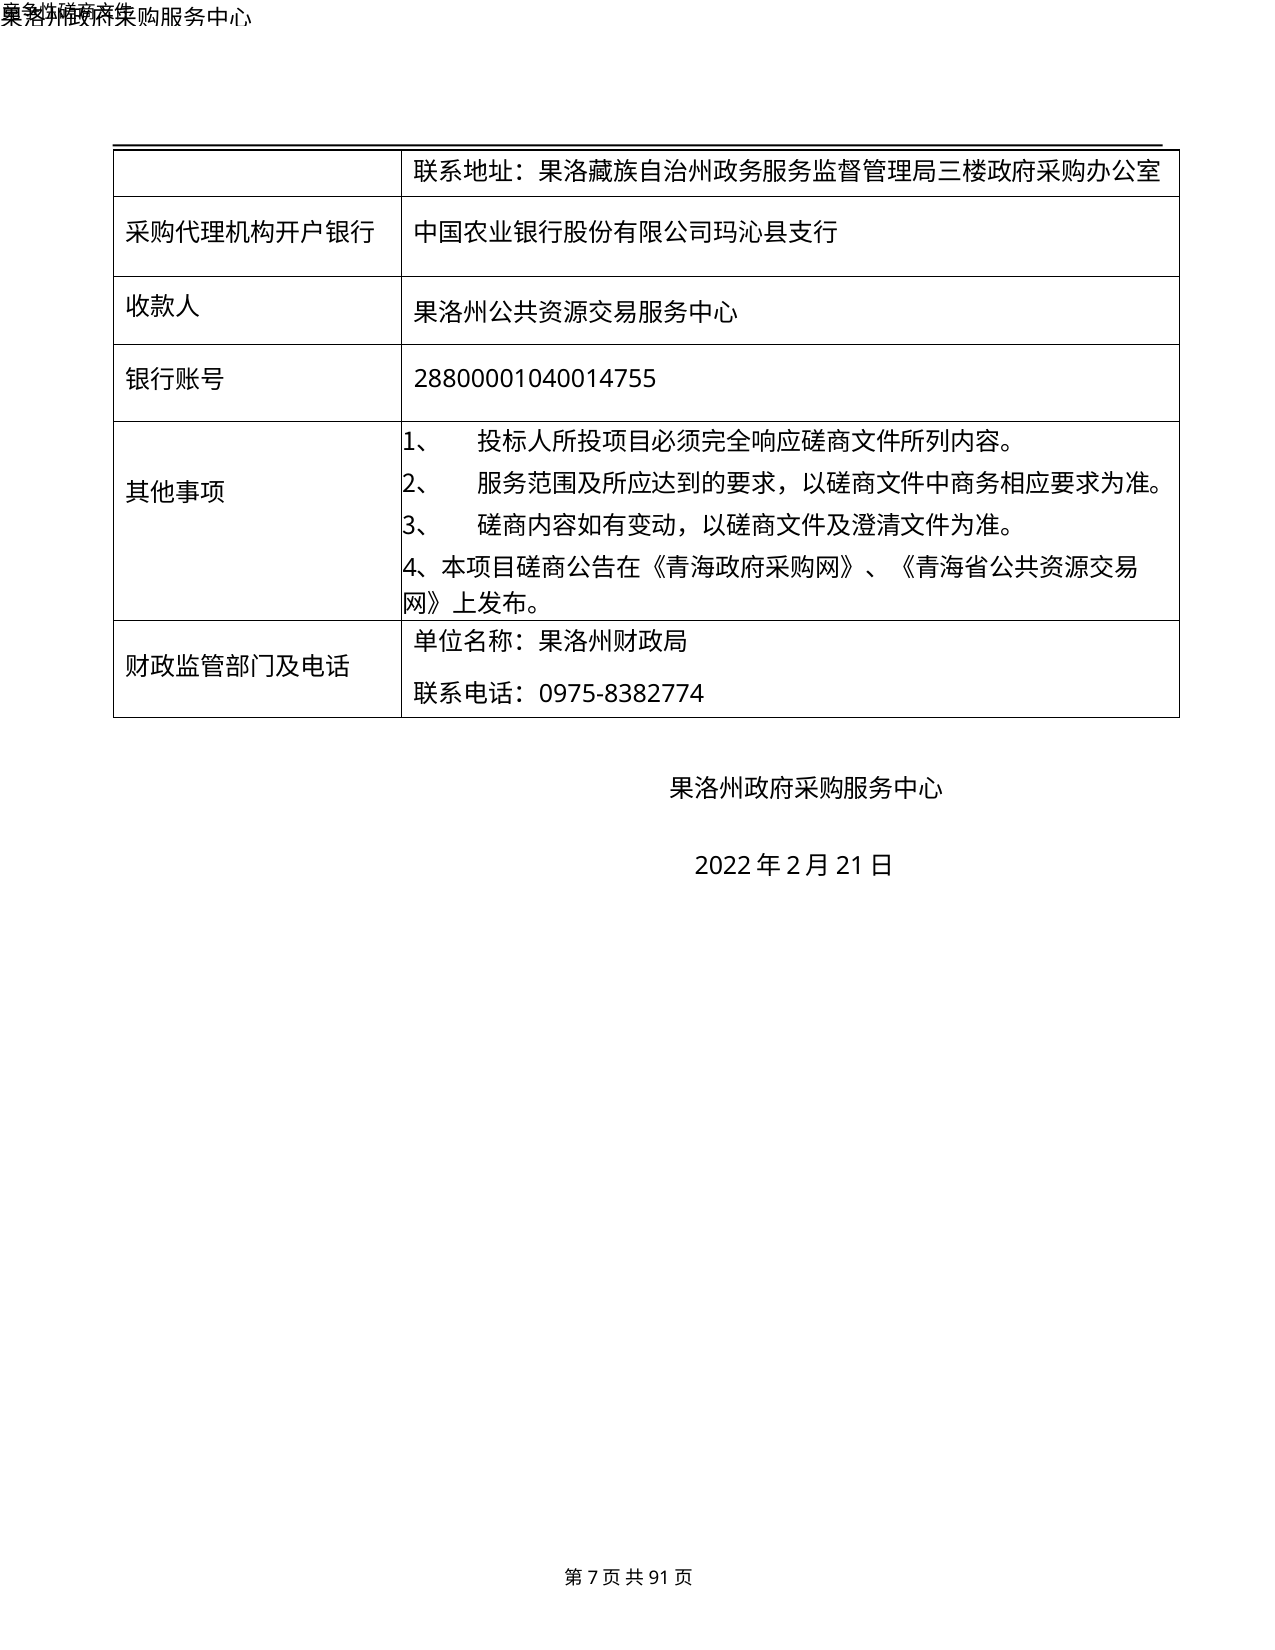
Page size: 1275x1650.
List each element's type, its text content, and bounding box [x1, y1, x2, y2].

table_cell 28800001040014755 [402, 345, 1179, 421]
table_cell 中国农业银行股份有限公司玛沁县支行 [402, 197, 1179, 276]
table_cell 银行账号 [114, 345, 401, 421]
table_cell 投标人所投项目必须完全响应磋商文件所列内容。 服务范围及所应达到的要求，以磋商文件中商务相应要求为准。 磋商内容如有变动，以磋商文件及澄清文件为准。 4、本项目磋商公告在《青海政府采购网》、《青海省公共资源交易网》上发布。 [402, 422, 1179, 619]
table_cell 财政监管部门及电话 [114, 621, 401, 717]
text 果洛州政府采购服务中心 [669, 768, 1000, 804]
text 2022年2月21日 [694, 845, 1000, 881]
table_cell 其他事项 [114, 422, 401, 619]
table_header [114, 151, 401, 196]
table_header 联系地址：果洛藏族自治州政务服务监督管理局三楼政府采购办公室 [402, 151, 1179, 196]
table_cell 单位名称：果洛州财政局 联系电话：0975-8382774 [402, 621, 1179, 717]
table_cell 果洛州公共资源交易服务中心 [402, 277, 1179, 344]
table_cell 收款人 [114, 277, 401, 344]
table_cell 采购代理机构开户银行 [114, 197, 401, 276]
